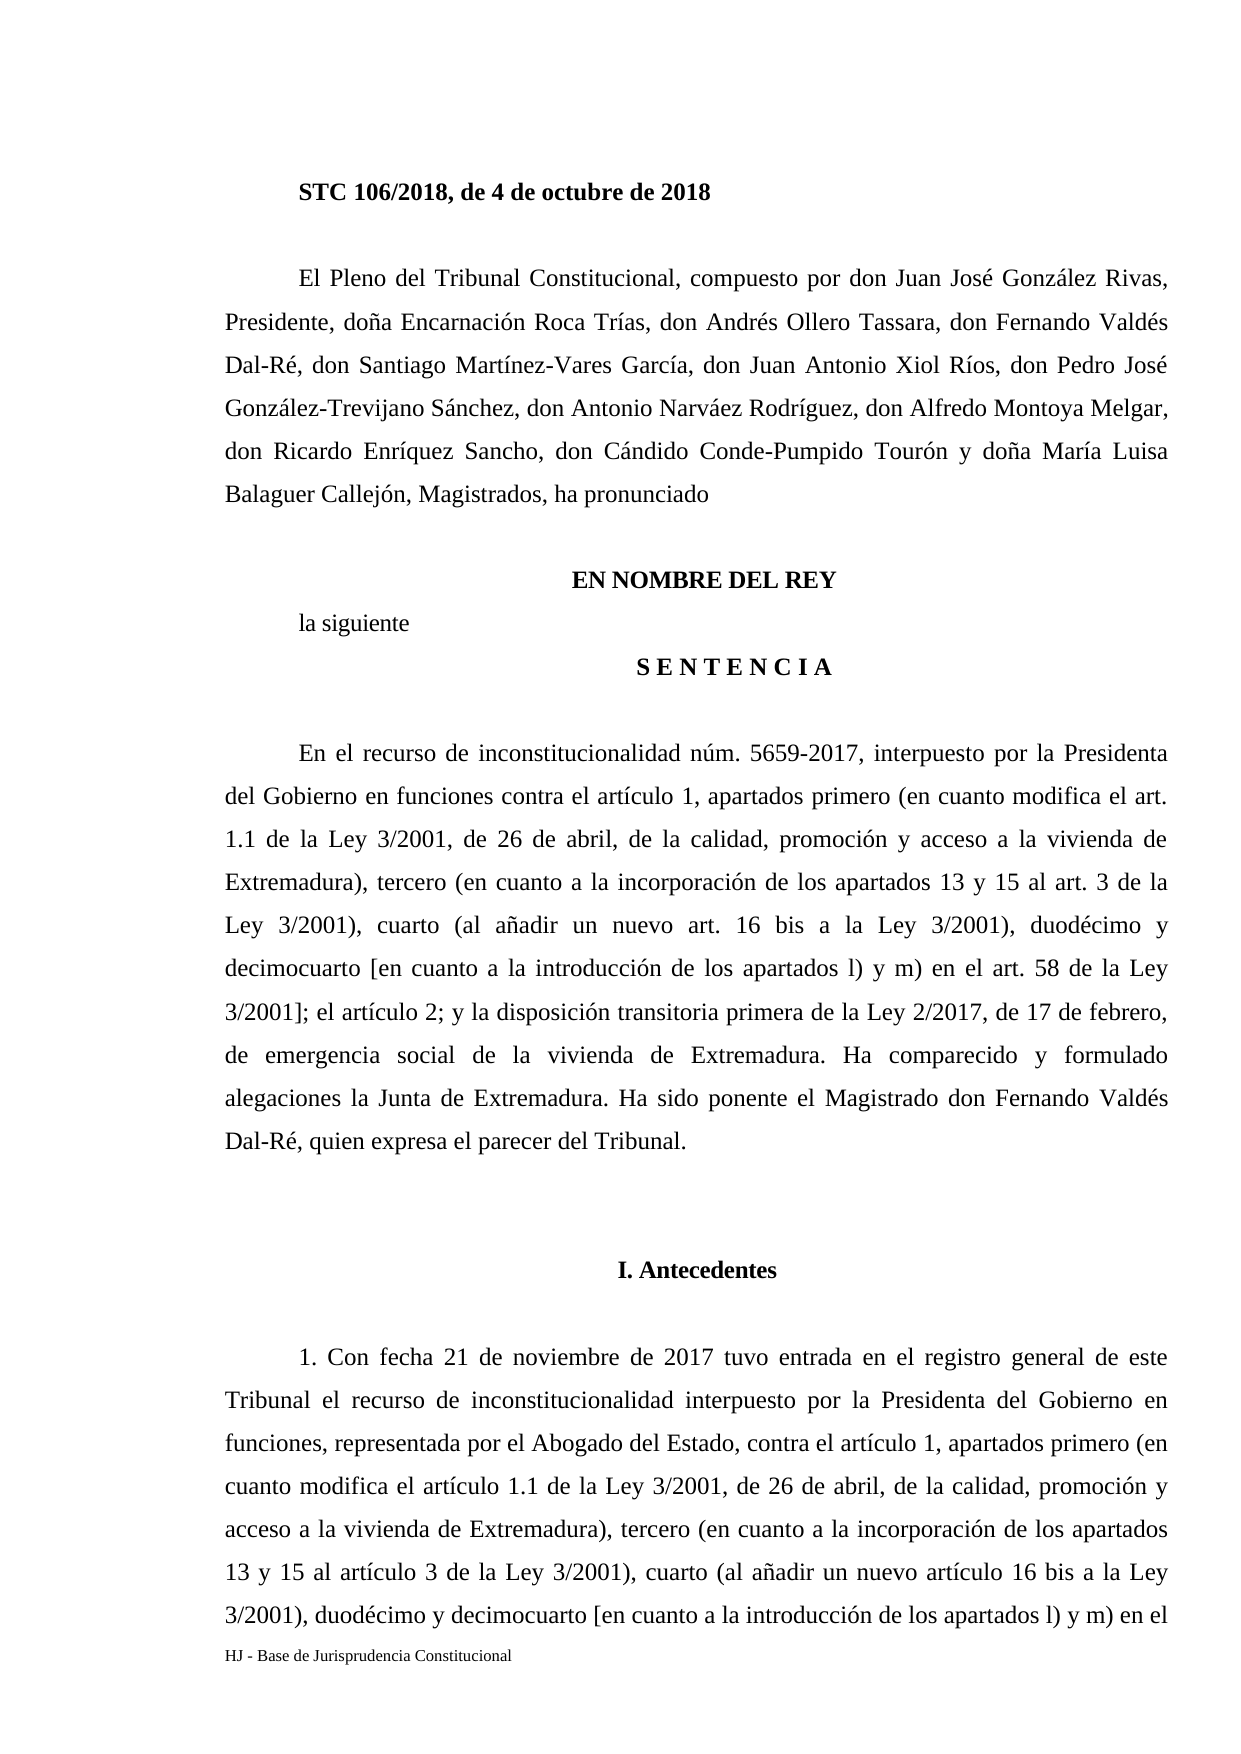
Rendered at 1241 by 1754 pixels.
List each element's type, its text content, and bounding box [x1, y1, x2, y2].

text la siguiente [224, 608, 1110, 637]
text En el recurso de inconstitucionalidad núm. 5659-2017, interpuesto por la Presidenta del Gobierno en funciones contra el artículo 1, apartados primero (en cuanto modifica el art. 1.1 de la Ley 3/2001, de 26 de abril, de la calidad, promoción y acceso a la vivienda de Extremadura), tercero (en cuanto a la incorporación de los apartados 13 y 15 al art. 3 de la Ley 3/2001), cuarto (al añadir un nuevo art. 16 bis a la Ley 3/2001), duodécimo y decimocuarto [en cuanto a la introducción de los apartados l) y m) en el art. 58 de la Ley 3/2001]; el artículo 2; y la disposición transitoria primera de la Ley 2/2017, de 17 de febrero, de emergencia social de la vivienda de Extremadura. Ha comparecido y formulado alegaciones la Junta de Extremadura. Ha sido ponente el Magistrado don Fernando Valdés Dal-Ré, quien expresa el parecer del Tribunal. [224, 738, 1169, 1155]
text El Pleno del Tribunal Constitucional, compuesto por don Juan José González Rivas, Presidente, doña Encarnación Roca Trías, don Andrés Ollero Tassara, don Fernando Valdés Dal-Ré, don Santiago Martínez-Vares García, don Juan Antonio Xiol Ríos, don Pedro José González-Trevijano Sánchez, don Antonio Narváez Rodríguez, don Alfredo Montoya Melgar, don Ricardo Enríquez Sancho, don Cándido Conde-Pumpido Tourón y doña María Luisa Balaguer Callejón, Magistrados, ha pronunciado [224, 263, 1169, 508]
text STC 106/2018, de 4 de octubre de 2018 [224, 177, 1169, 206]
text S E N T E N C I A [224, 652, 1169, 680]
text EN NOMBRE DEL REY [224, 565, 1110, 594]
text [224, 1342, 1169, 1629]
text I. Antecedentes [224, 1255, 1169, 1284]
